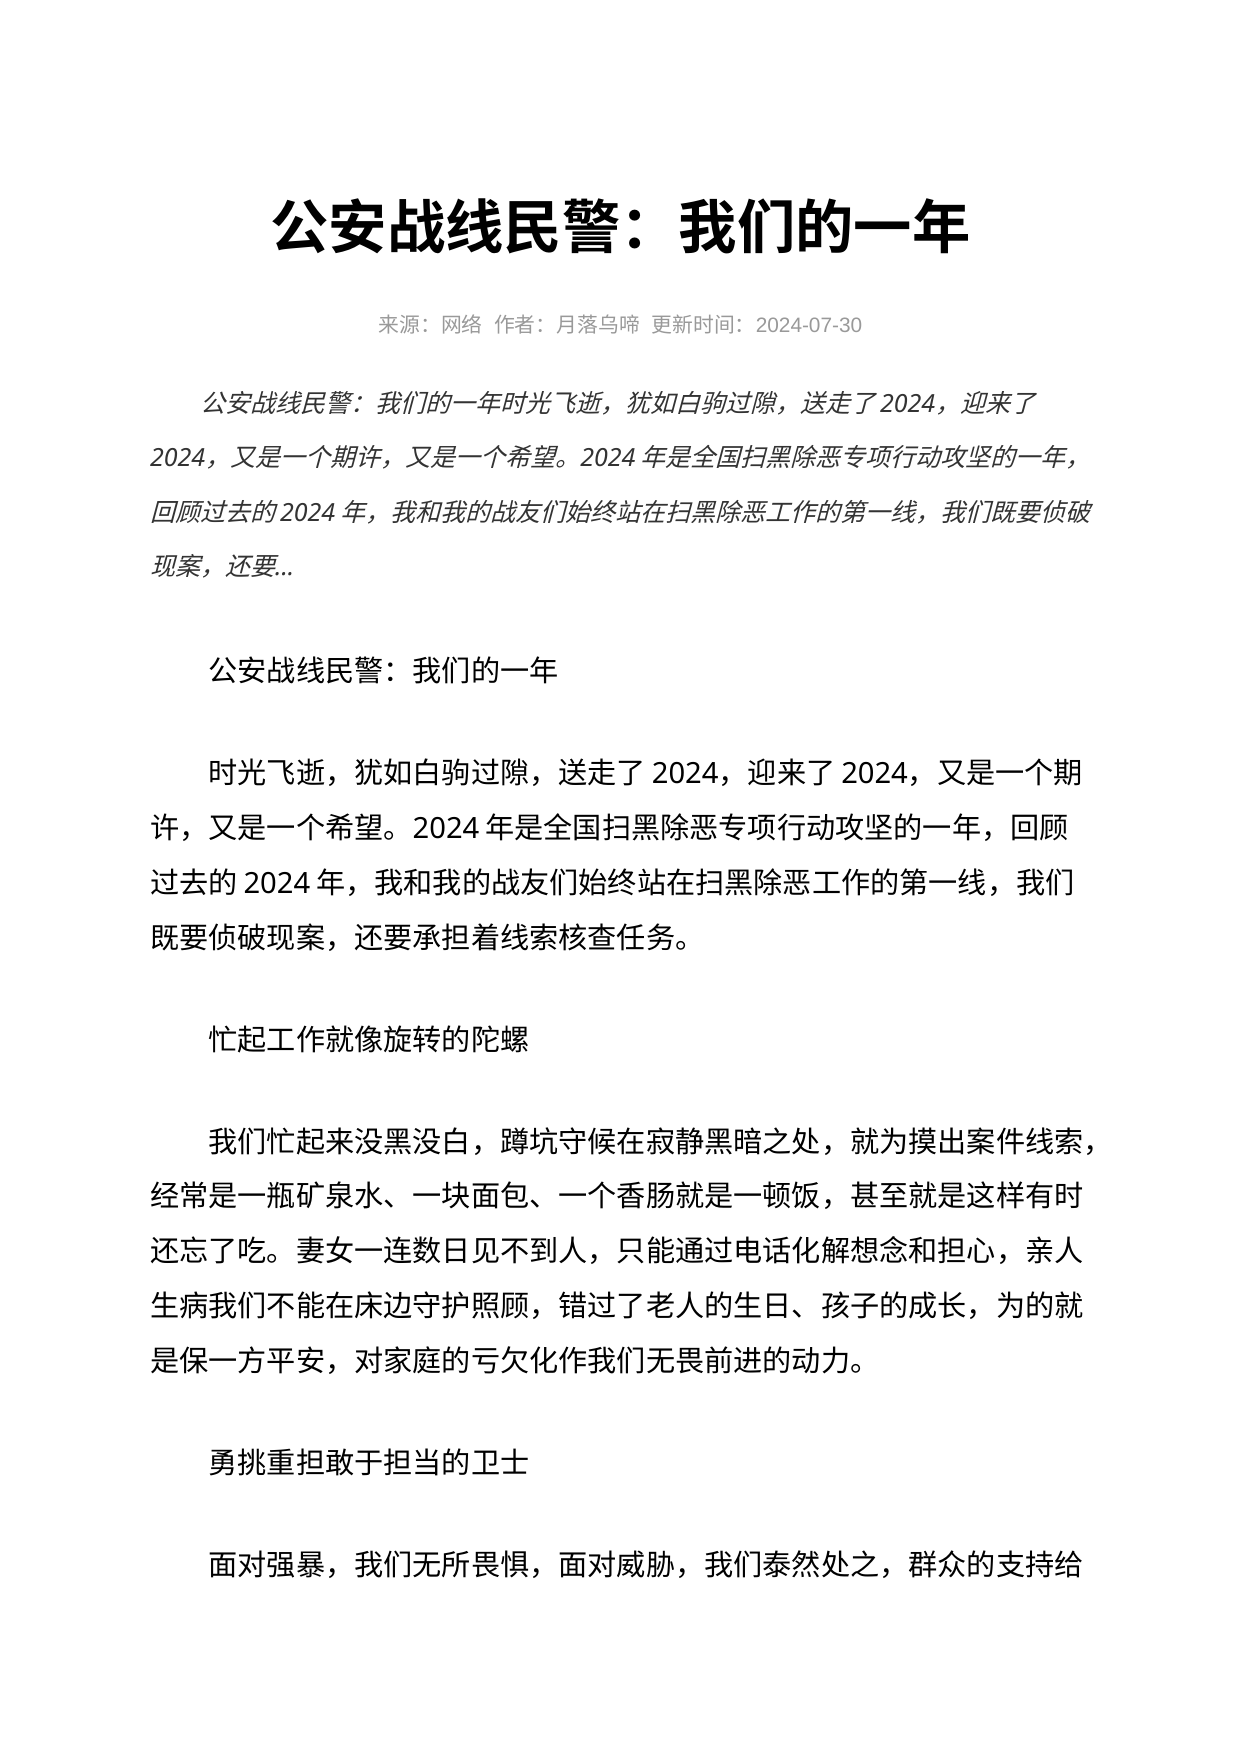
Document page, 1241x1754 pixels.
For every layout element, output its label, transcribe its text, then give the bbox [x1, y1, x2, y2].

subtitle 公安战线民警：我们的一年 [150, 181, 1090, 266]
text 公安战线民警：我们的一年 [150, 648, 1090, 690]
text 来源：网络 作者：月落乌啼 更新时间：2024-07-30 [150, 313, 1090, 337]
text 时光飞逝，犹如白驹过隙，送走了2024，迎来了2024，又是一个期许，又是一个希望。2024年是全国扫黑除恶专项行动攻坚的一年，回顾过去的2024年，我和我的战友们始终站在扫黑除恶工作的第一线，我们既要侦破现案，还要承担着线索核查任务。 [150, 749, 1090, 957]
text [150, 1541, 1090, 1583]
text 忙起工作就像旋转的陀螺 [150, 1016, 1090, 1059]
text 勇挑重担敢于担当的卫士 [150, 1439, 1090, 1482]
text 公安战线民警：我们的一年时光飞逝，犹如白驹过隙，送走了2024，迎来了2024，又是一个期许，又是一个希望。2024年是全国扫黑除恶专项行动攻坚的一年，回顾过去的2024年，我和我的战友们始终站在扫黑除恶工作的第一线，我们既要侦破现案，还要... [150, 383, 1090, 583]
text 我们忙起来没黑没白，蹲坑守候在寂静黑暗之处，就为摸出案件线索，经常是一瓶矿泉水、一块面包、一个香肠就是一顿饭，甚至就是这样有时还忘了吃。妻女一连数日见不到人，只能通过电话化解想念和担心，亲人生病我们不能在床边守护照顾，错过了老人的生日、孩子的成长，为的就是保一方平安，对家庭的亏欠化作我们无畏前进的动力。 [150, 1118, 1090, 1380]
